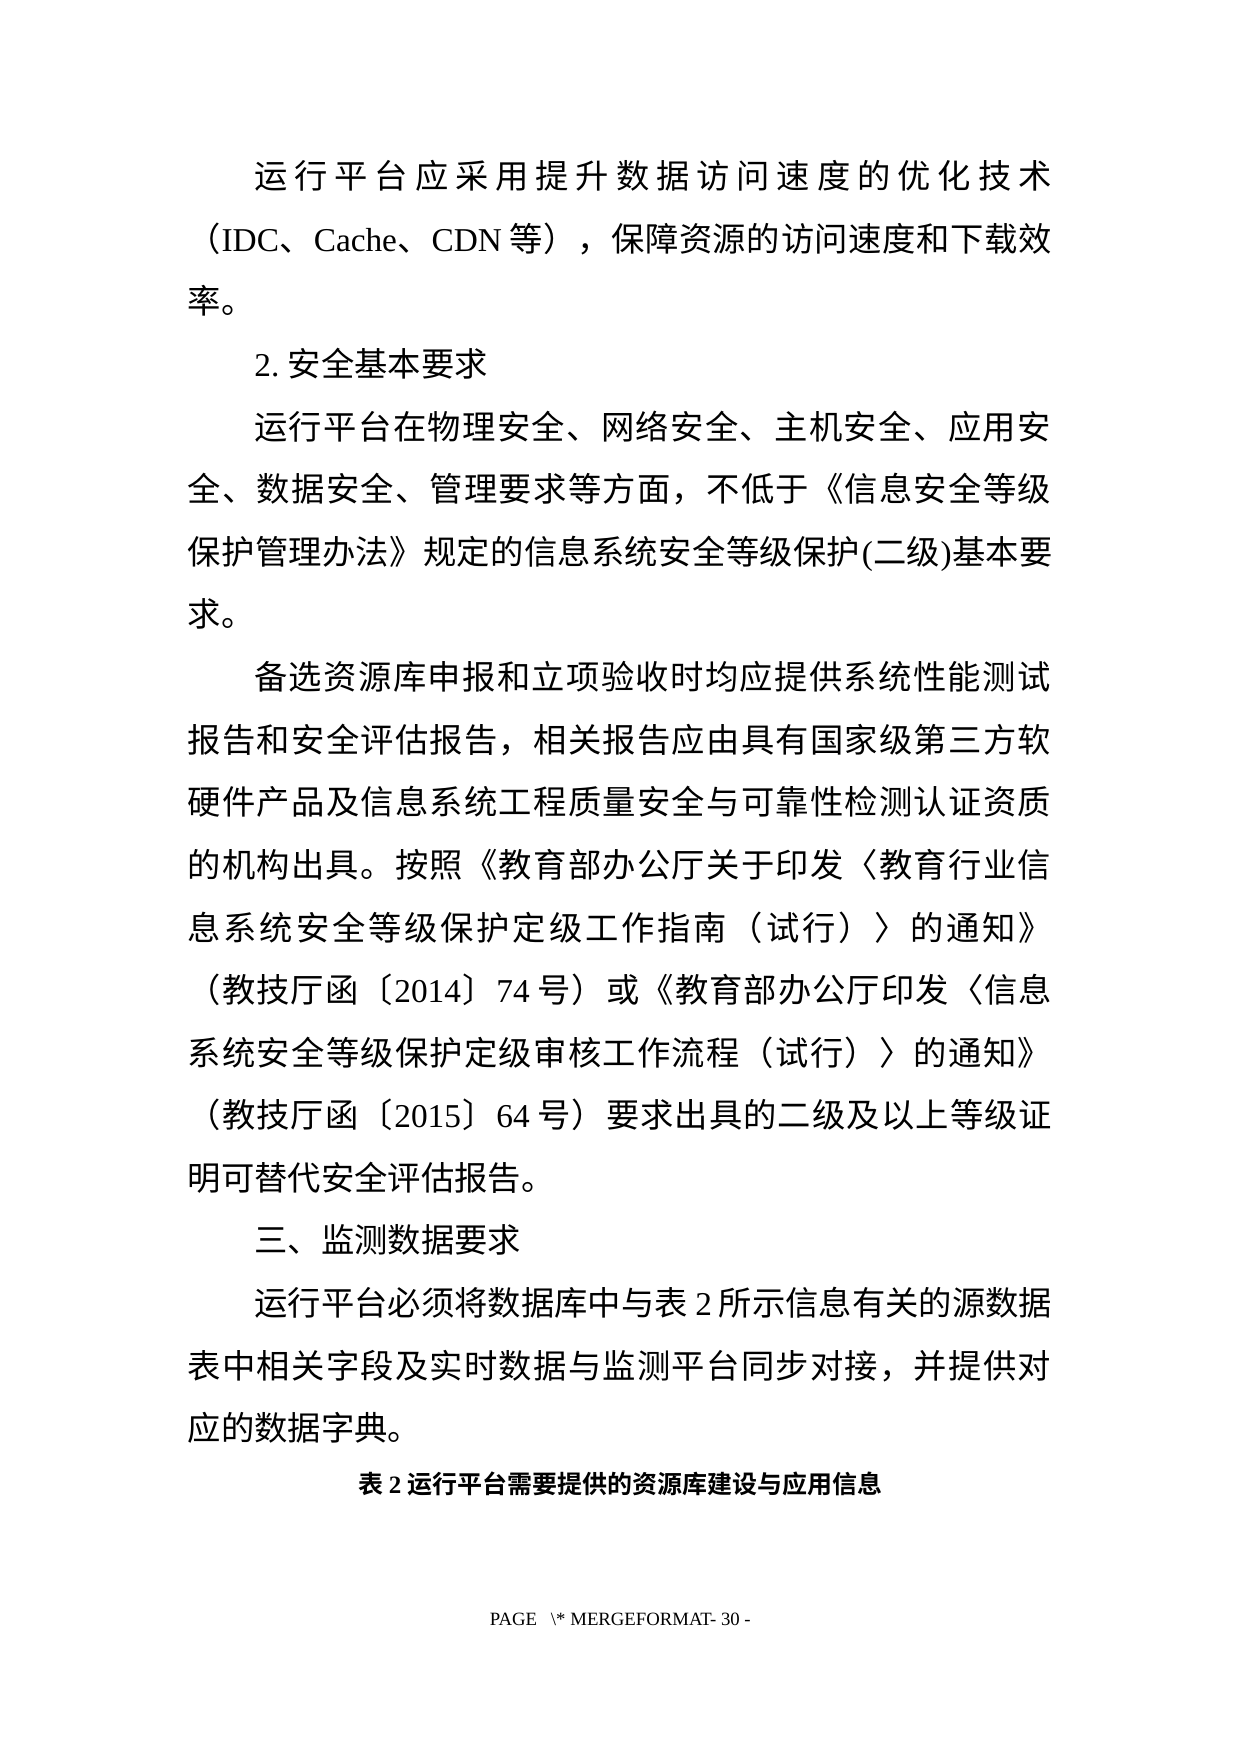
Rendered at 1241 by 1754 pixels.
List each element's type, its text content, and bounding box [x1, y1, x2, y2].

text 运行平台应采用提升数据访问速度的优化技术（IDC、Cache、CDN等），保障资源的访问速度和下载效率。 [187, 150, 1053, 323]
text 三、监测数据要求 [187, 1214, 1053, 1262]
text 运行平台必须将数据库中与表2所示信息有关的源数据表中相关字段及实时数据与监测平台同步对接，并提供对应的数据字典。 [187, 1277, 1053, 1450]
text 表 2 运行平台需要提供的资源库建设与应用信息 [187, 1465, 1053, 1501]
text 2. 安全基本要求 [187, 338, 1053, 386]
text 运行平台在物理安全、网络安全、主机安全、应用安全、数据安全、管理要求等方面，不低于《信息安全等级保护管理办法》规定的信息系统安全等级保护(二级)基本要求。 [187, 400, 1053, 636]
text 备选资源库申报和立项验收时均应提供系统性能测试报告和安全评估报告，相关报告应由具有国家级第三方软、硬件产品及信息系统工程质量安全与可靠性检测认证资质的机构出具。按照《教育部办公厅关于印发〈教育行业信息系统安全等级保护定级工作指南（试行）〉的通知》（教技厅函〔2014〕74号）或《教育部办公厅印发〈信息系统安全等级保护定级审核工作流程（试行）〉的通知》（教技厅函〔2015〕64号）要求出具的二级及以上等级证明可替代安全评估报告。 [187, 651, 1053, 1200]
